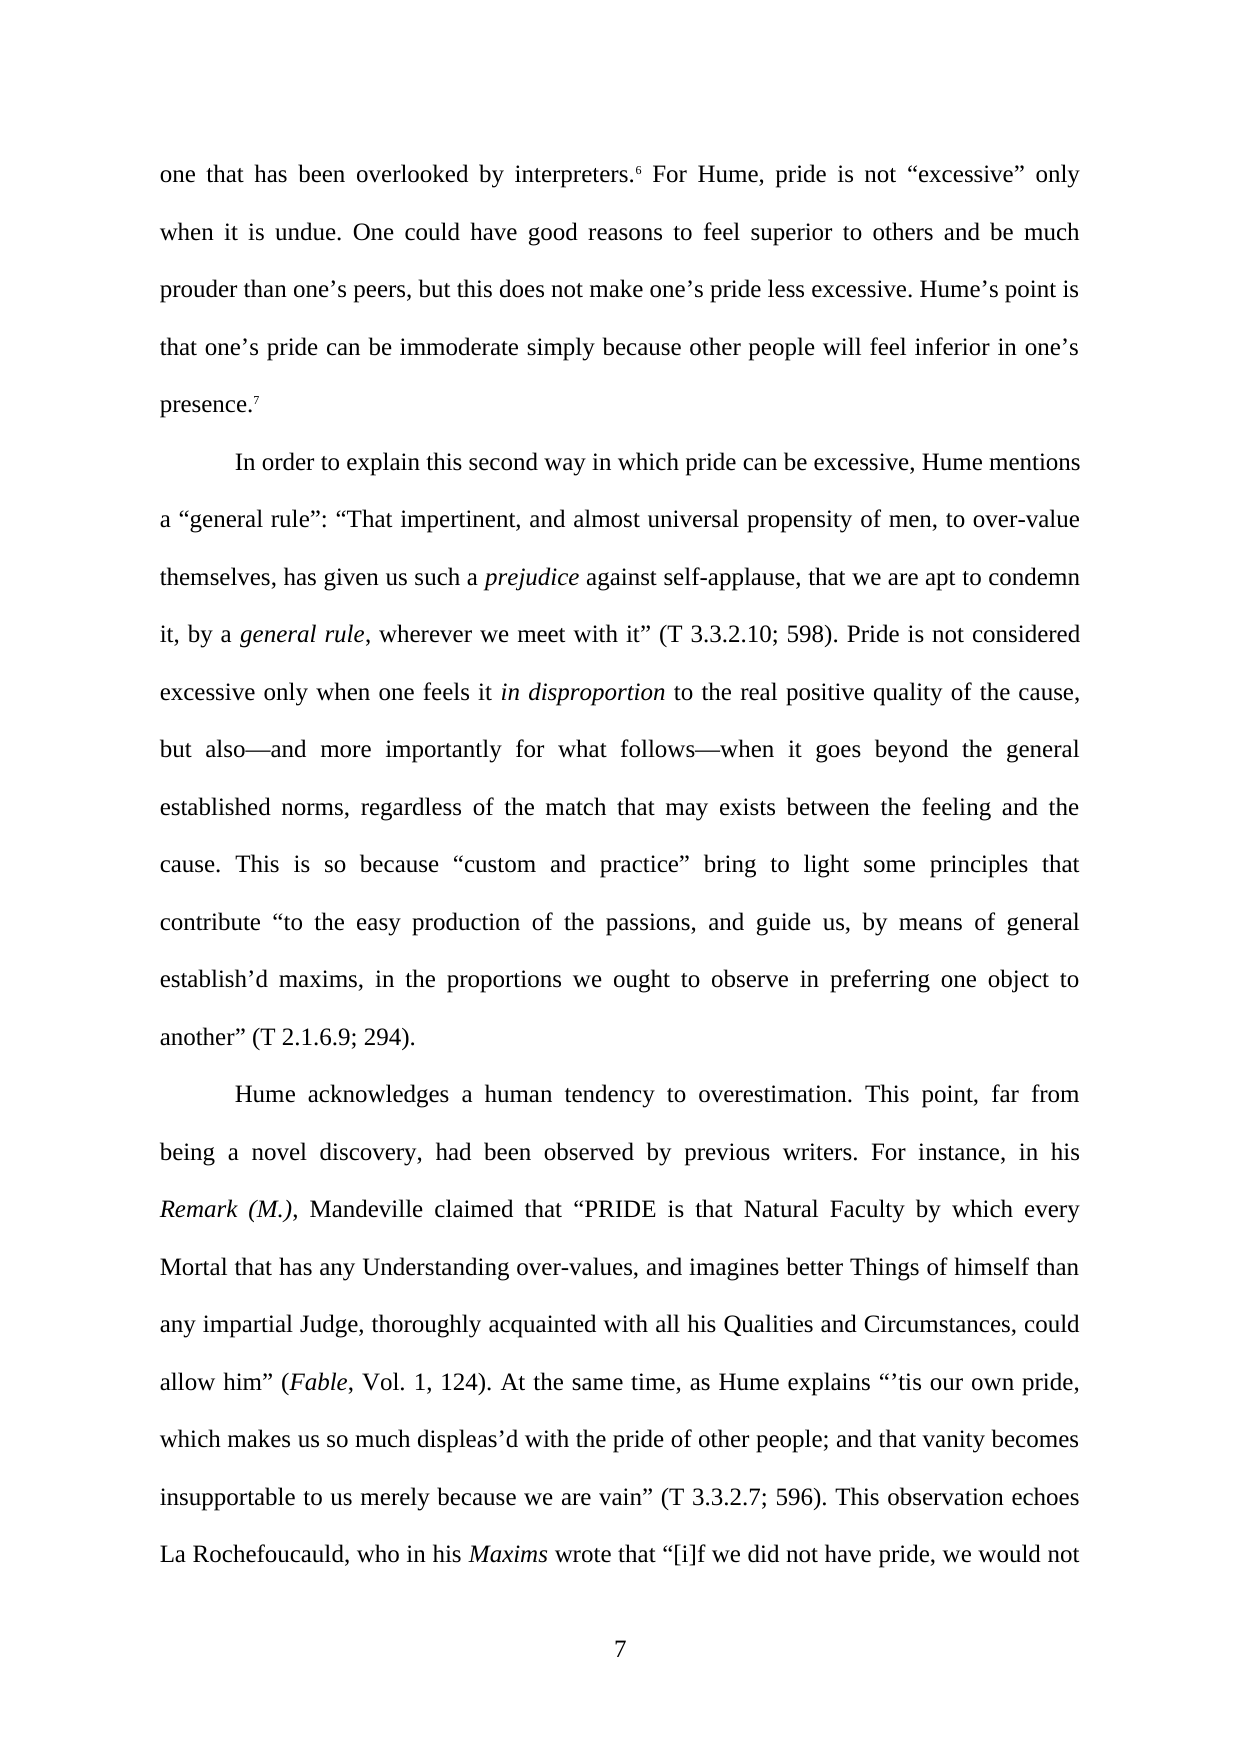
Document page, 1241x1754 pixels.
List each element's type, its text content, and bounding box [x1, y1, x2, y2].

text In order to explain this second way in which pride can be excessive, Hume mentions a “general rule”: “That impertinent, and almost universal propensity of men, to over-value themselves, has given us such a prejudice against self-applause, that we are apt to condemn it, by a general rule, wherever we meet with it” (T 3.3.2.10; 598). Pride is not considered excessive only when one feels it in disproportion to the real positive quality of the cause, but also—and more importantly for what follows—when it goes beyond the general established norms, regardless of the match that may exists between the feeling and the cause. This is so because “custom and practice” bring to light some principles that contribute “to the easy production of the passions, and guide us, by means of general establish’d maxims, in the proportions we ought to observe in preferring one object to another” (T 2.1.6.9; 294). [159, 447, 1081, 1051]
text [159, 159, 1081, 418]
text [159, 1079, 1081, 1568]
